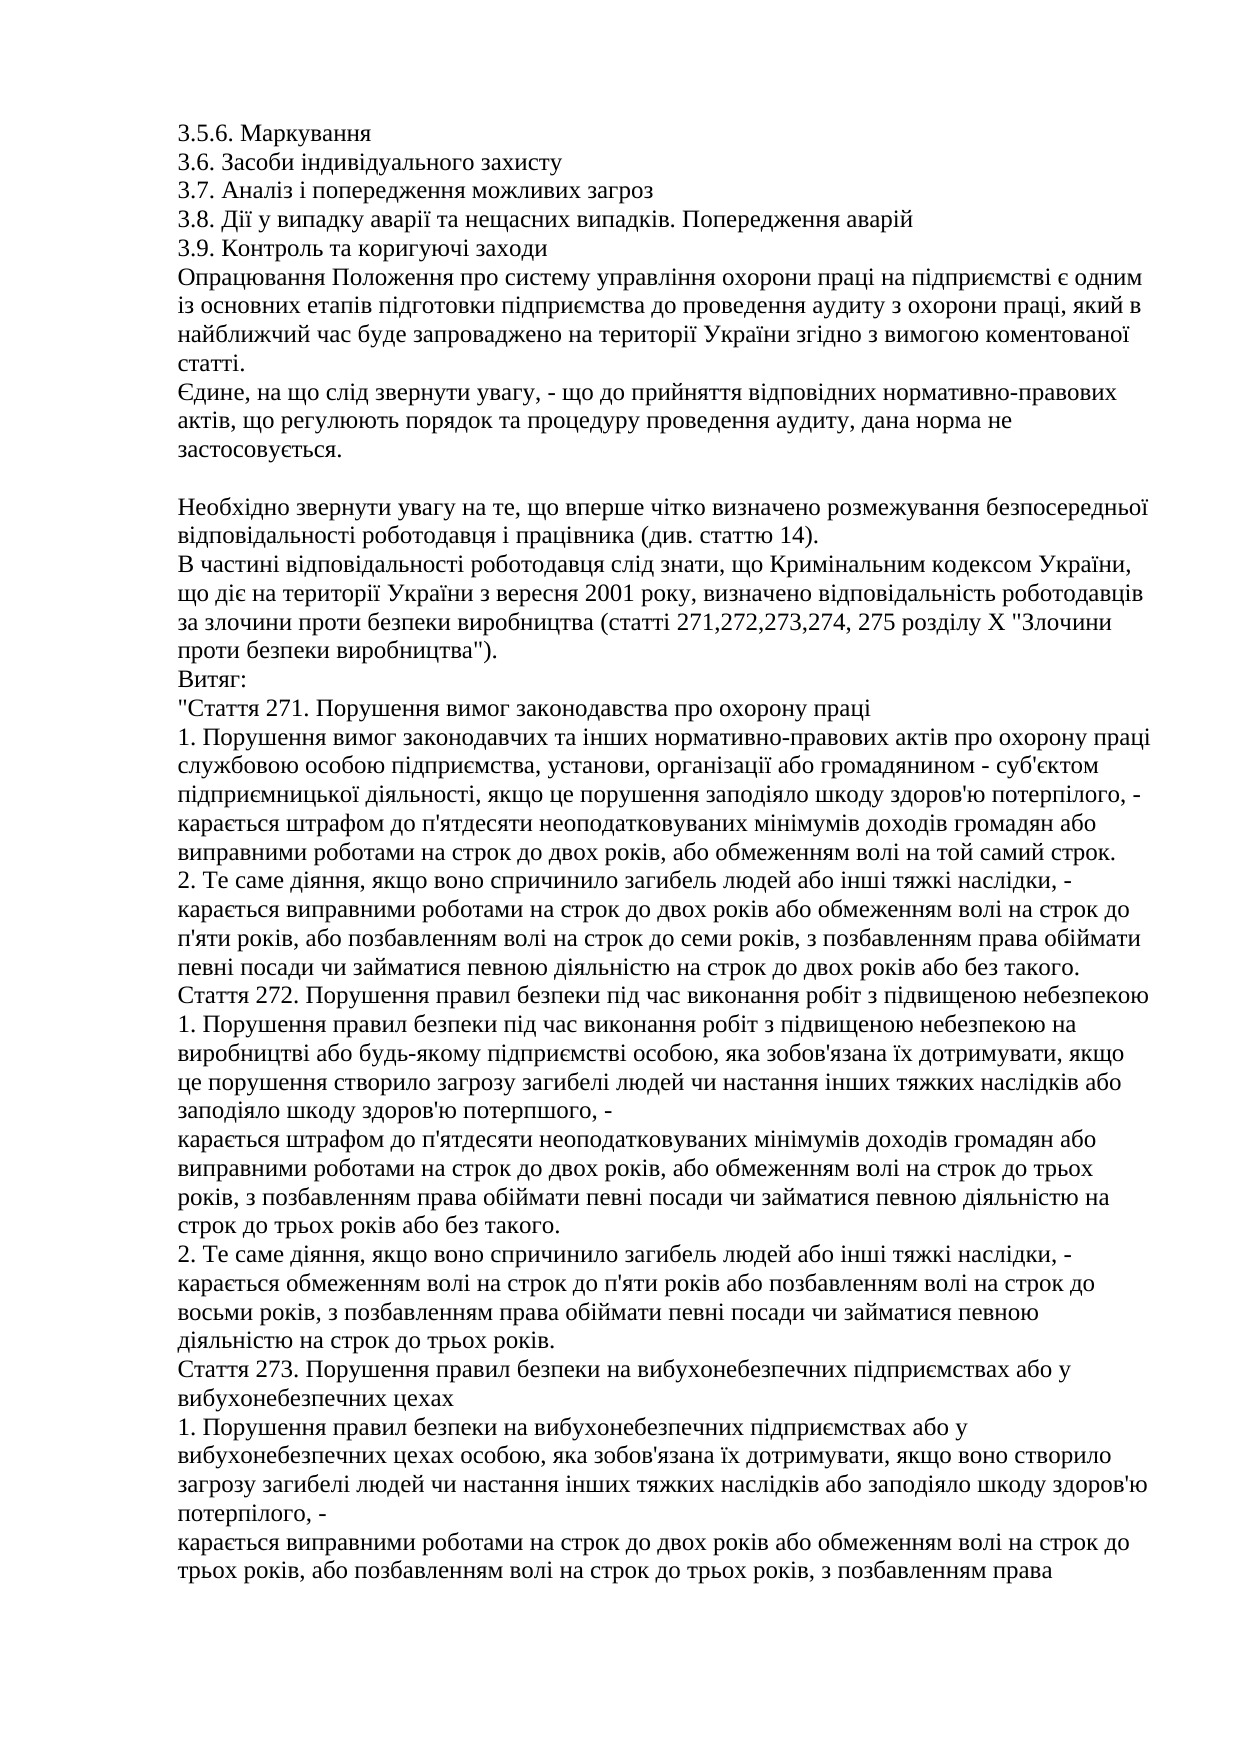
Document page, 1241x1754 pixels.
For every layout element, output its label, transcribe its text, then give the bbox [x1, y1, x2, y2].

text 1. Порушення правил безпеки на вибухонебезпечних пiдприємствах або у вибухонебезпечних цехах особою, яка зобов'язана їх дотримувати, якщо воно створило загрозу загибелi людей чи настання iнших тяжких наслiдкiв або заподiяло шкоду здоров'ю потерпiлого, - [177, 1412, 1152, 1527]
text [177, 1527, 1152, 1584]
text Необхiдно звернути увагу на те, що вперше чiтко визначено розмежування безпосередньої вiдповiдальностi роботодавця i працiвника (див. статтю 14). [177, 492, 1152, 549]
text 3.6. Засоби iндивiдуального захисту [177, 147, 1152, 176]
text 1. Порушення правил безпеки пiд час виконання робiт з пiдвищеною небезпекою на виробництвi або будь-якому пiдприємствi особою, яка зобов'язана їх дотримувати, якщо це порушення створило загрозу загибелi людей чи настання iнших тяжких наслiдкiв або заподiяло шкоду здоров'ю потерпшого, - [177, 1009, 1152, 1124]
text 1. Порушення вимог законодавчих та iнших нормативно-правових актiв про охорону працi службовою особою пiдприємства, установи, органiзацiї або громадянином - суб'єктом пiдприємницької дiяльностi, якщо це порушення заподiяло шкоду здоров'ю потерпiлого, - [177, 722, 1152, 808]
text карається штрафом до п'ятдесяти неоподатковуваних мiнiмумiв доходiв громадян або виправними роботами на строк до двох рокiв, або обмеженням волi на той самий строк. [177, 808, 1152, 866]
text 3.8. Дiї у випадку аварiї та нещасних випадкiв. Попередження аварiй [177, 204, 1152, 233]
text 2. Те саме дiяння, якщо воно спричинило загибель людей або iншi тяжкi наслiдки, - [177, 1239, 1152, 1268]
text Стаття 272. Порушення правил безпеки пiд час виконання робiт з пiдвищеною небезпекою [177, 981, 1152, 1009]
text Витяг: [177, 664, 1152, 693]
text карається штрафом до п'ятдесяти неоподатковуваних мiнiмумiв доходiв громадян або виправними роботами на строк до двох рокiв, або обмеженням волi на строк до трьох рокiв, з позбавленням права обiймати певнi посади чи займатися певною дiяльнiстю на строк до трьох рокiв або без такого. [177, 1124, 1152, 1239]
text 2. Те саме дiяння, якщо воно спричинило загибель людей або iншi тяжкi наслiдки, - [177, 866, 1152, 894]
text карається виправними роботами на строк до двох рокiв або обмеженням волi на строк до п'яти рокiв, або позбавленням волi на строк до семи рокiв, з позбавленням права обiймати певнi посади чи займатися певною дiяльнiстю на строк до двох рокiв або без такого. [177, 894, 1152, 981]
text карається обмеженням волi на строк до п'яти рокiв або позбавленням волi на строк до восьми рокiв, з позбавленням права обiймати певнi посади чи займатися певною дiяльнiстю на строк до трьох рокiв. [177, 1268, 1152, 1354]
text В частинi вiдповiдальностi роботодавця слiд знати, що Кримiнальним кодексом України, що дiє на територiї України з вересня 2001 року, визначено вiдповiдальнiсть роботодавцiв за злочини проти безпеки виробництва (статтi 271,272,273,274, 275 роздiлу X "Злочини проти безпеки виробництва"). [177, 549, 1152, 664]
text 3.5.6. Маркування [177, 118, 1152, 147]
text 3.7. Аналiз i попередження можливих загроз [177, 176, 1152, 204]
text Єдине, на що слiд звернути увагу, - що до прийняття вiдповiдних нормативно-правових актiв, що регулюють порядок та процедуру проведення аудиту, дана норма не застосовується. [177, 377, 1152, 463]
text Опрацювання Положення про систему управлiння охорони працi на пiдприємствi є одним iз основних етапiв пiдготовки пiдприємства до проведення аудиту з охорони працi, який в найближчий час буде запроваджено на територiї України згiдно з вимогою коментованої статтi. [177, 262, 1152, 377]
text Стаття 273. Порушення правил безпеки на вибухонебезпечних пiдприємствах або у вибухонебезпечних цехах [177, 1354, 1152, 1412]
text 3.9. Контроль та коригуючi заходи [177, 233, 1152, 262]
text "Стаття 271. Порушення вимог законодавства про охорону працi [177, 693, 1152, 722]
